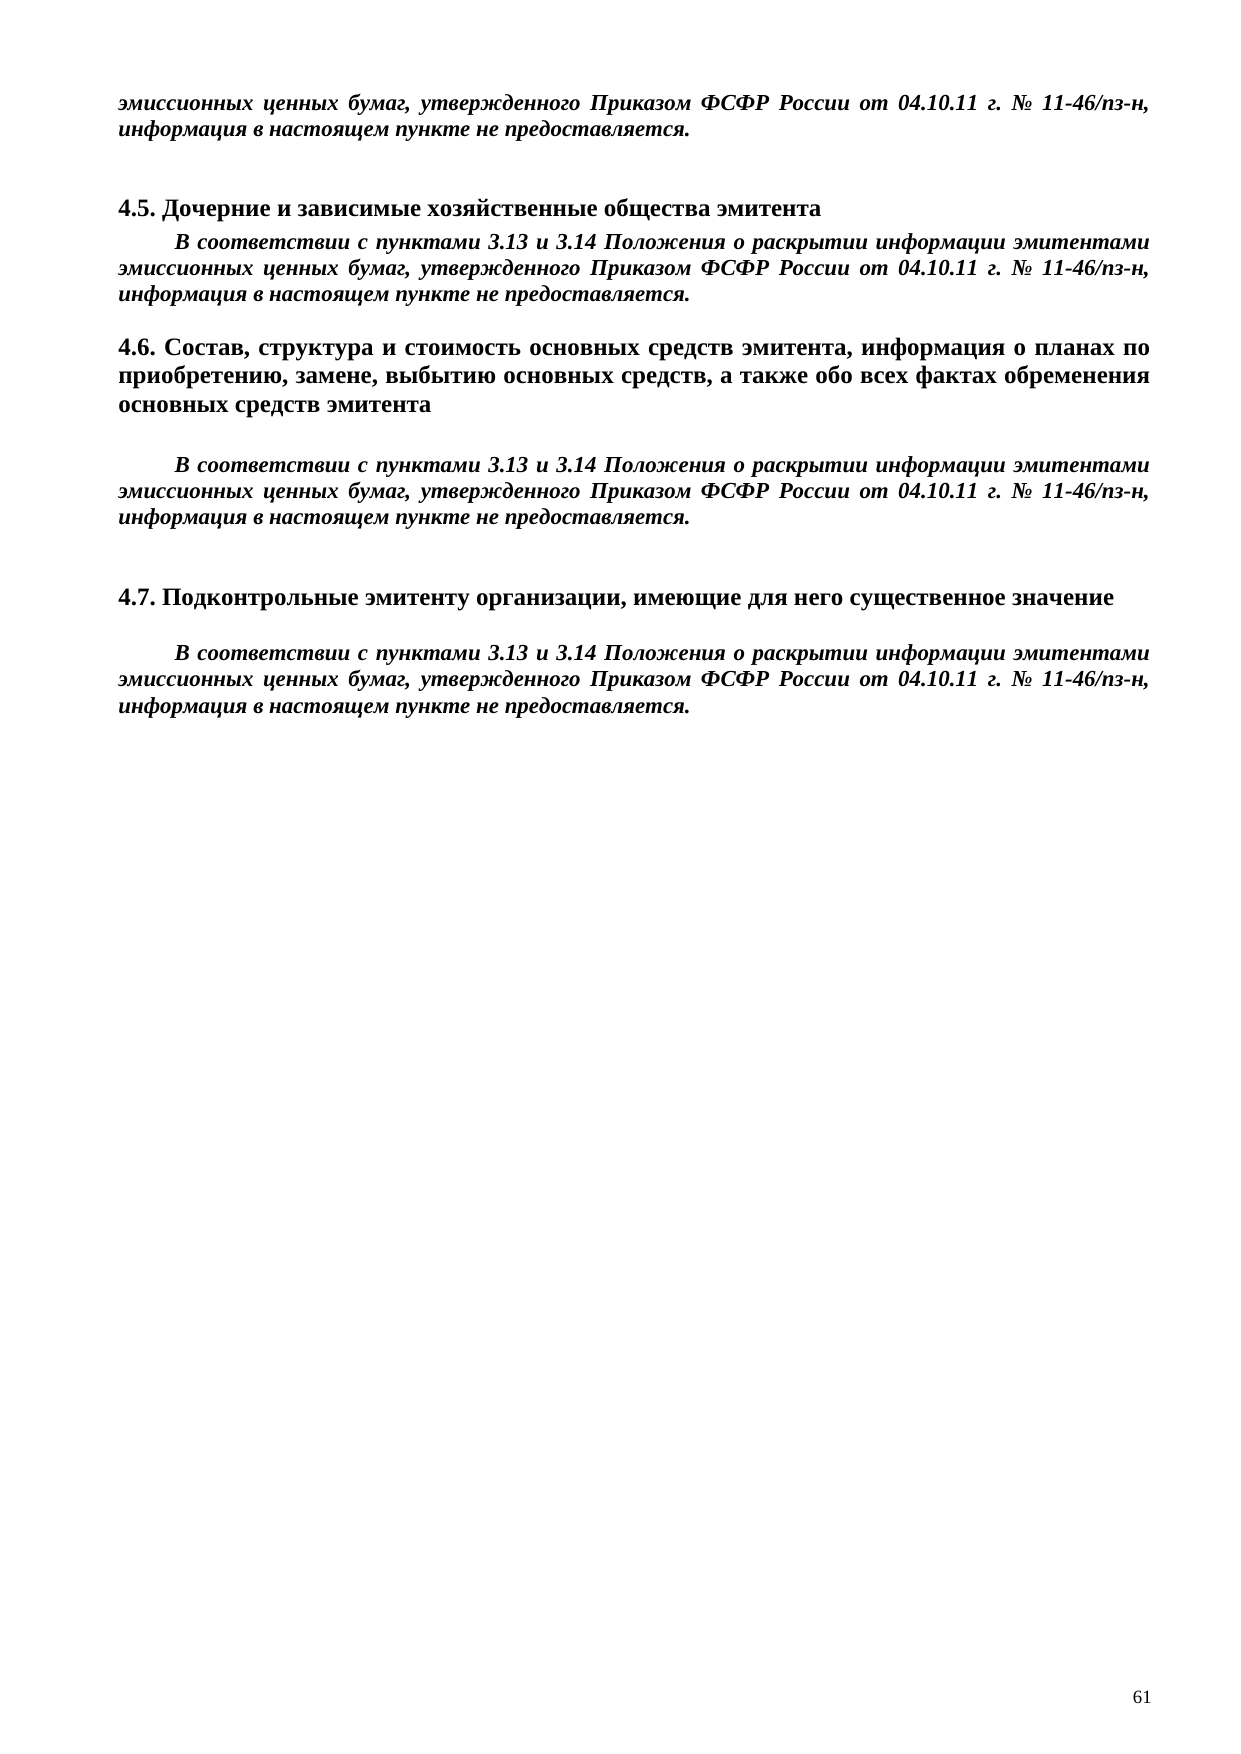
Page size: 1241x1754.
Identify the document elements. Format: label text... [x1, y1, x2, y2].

subtitle 4.6. Состав, структура и стоимость основных средств эмитента, информация о планах по приобретению, замене, выбытию основных средств, а также обо всех фактах обременения основных средств эмитента [118, 332, 1152, 418]
text 4.7. Подконтрольные эмитенту организации, имеющие для него существенное значение [118, 582, 1152, 611]
subtitle 4.5. Дочерние и зависимые хозяйственные общества эмитента [118, 193, 1152, 221]
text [118, 89, 1152, 141]
